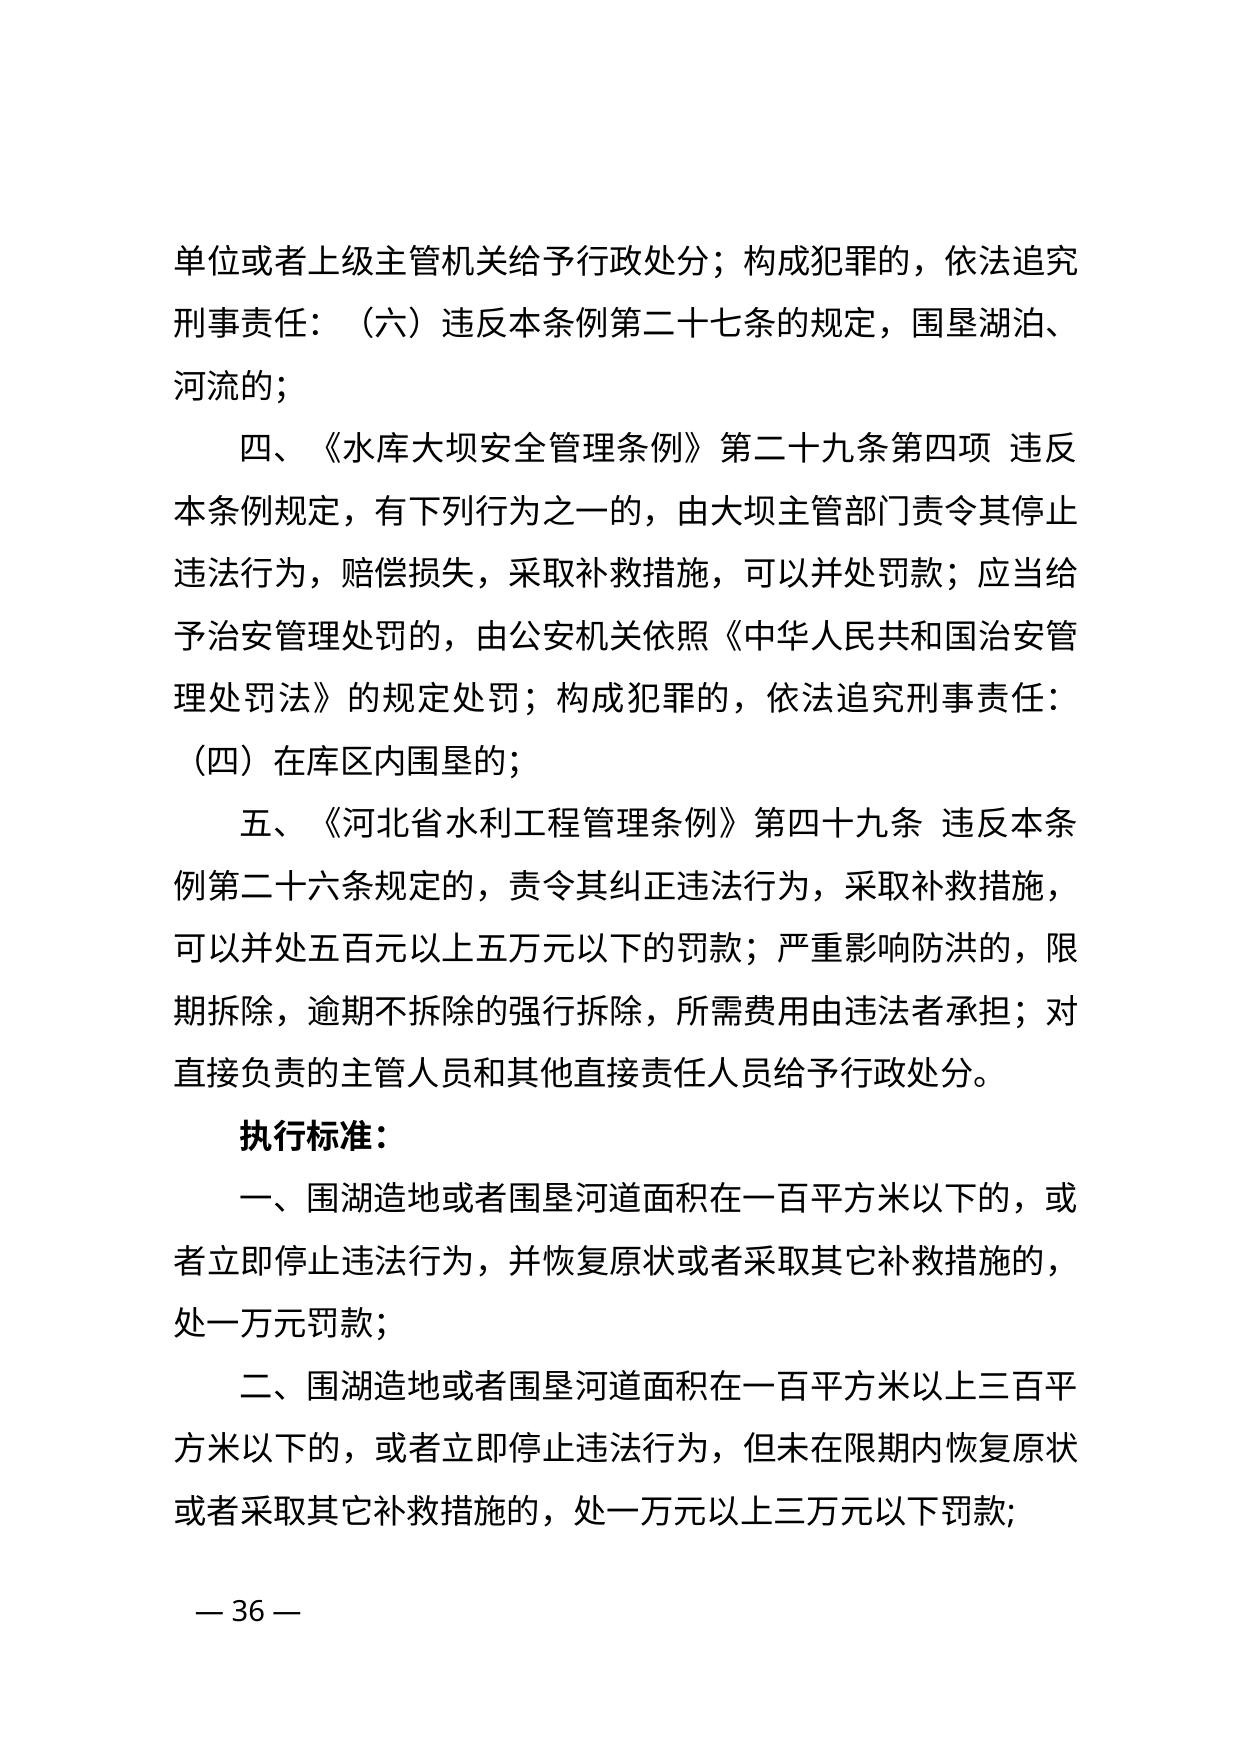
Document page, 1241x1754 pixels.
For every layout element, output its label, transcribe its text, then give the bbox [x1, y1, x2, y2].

text 五、《河北省水利工程管理条例》第四十九条 违反本条例第二十六条规定的，责令其纠正违法行为，采取补救措施，可以并处五百元以上五万元以下的罚款；严重影响防洪的，限期拆除，逾期不拆除的强行拆除，所需费用由违法者承担；对直接负责的主管人员和其他直接责任人员给予行政处分。 [173, 786, 1079, 1098]
text 一、围湖造地或者围垦河道面积在一百平方米以下的，或者立即停止违法行为，并恢复原状或者采取其它补救措施的，处一万元罚款； [173, 1161, 1079, 1348]
text 四、《水库大坝安全管理条例》第二十九条第四项 违反本条例规定，有下列行为之一的，由大坝主管部门责令其停止违法行为，赔偿损失，采取补救措施，可以并处罚款；应当给予治安管理处罚的，由公安机关依照《中华人民共和国治安管理处罚法》的规定处罚；构成犯罪的，依法追究刑事责任：（四）在库区内围垦的； [173, 411, 1079, 786]
text 二、围湖造地或者围垦河道面积在一百平方米以上三百平方米以下的，或者立即停止违法行为，但未在限期内恢复原状或者采取其它补救措施的，处一万元以上三万元以下罚款; [173, 1348, 1079, 1536]
text 执行标准： [173, 1098, 1079, 1161]
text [173, 223, 1079, 411]
